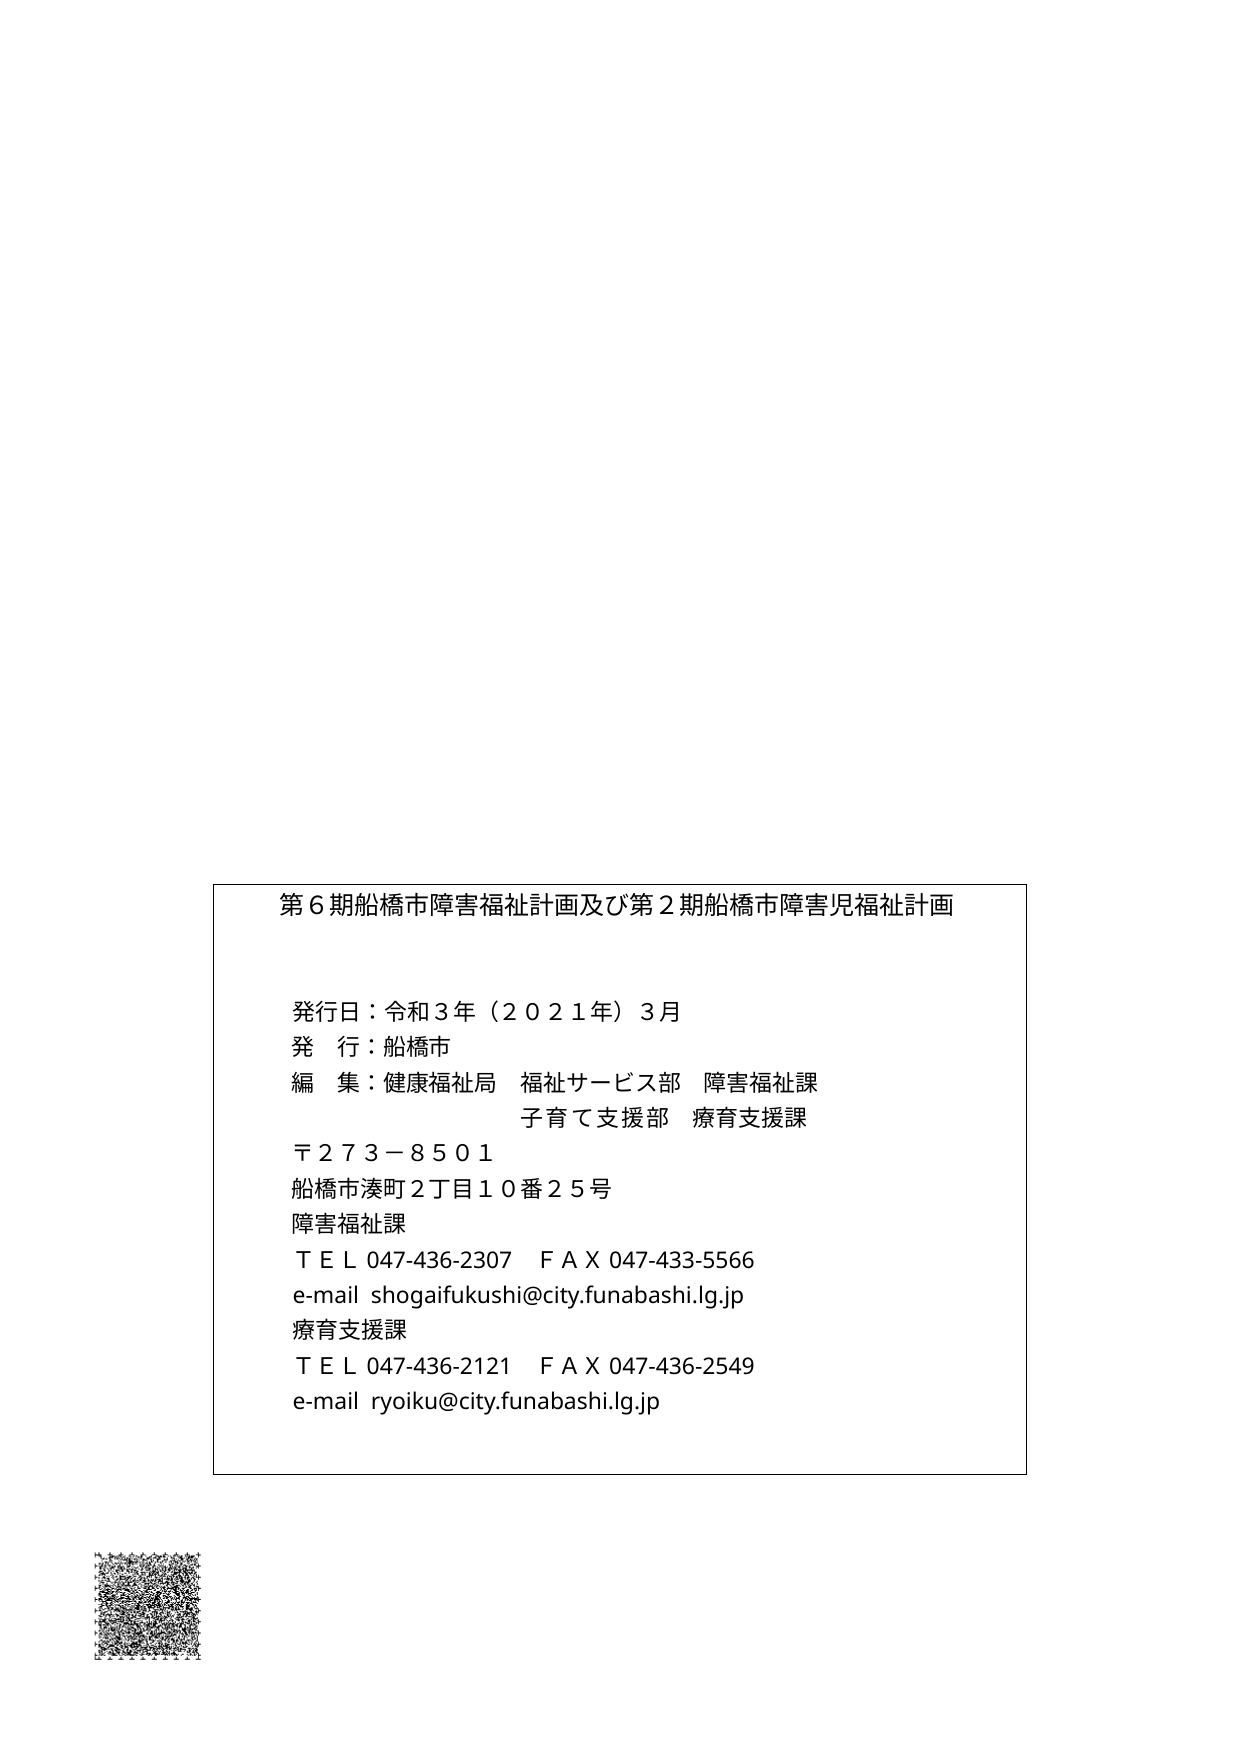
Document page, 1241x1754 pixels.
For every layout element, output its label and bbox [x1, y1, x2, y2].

picture [94, 1552, 201, 1660]
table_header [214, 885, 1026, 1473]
